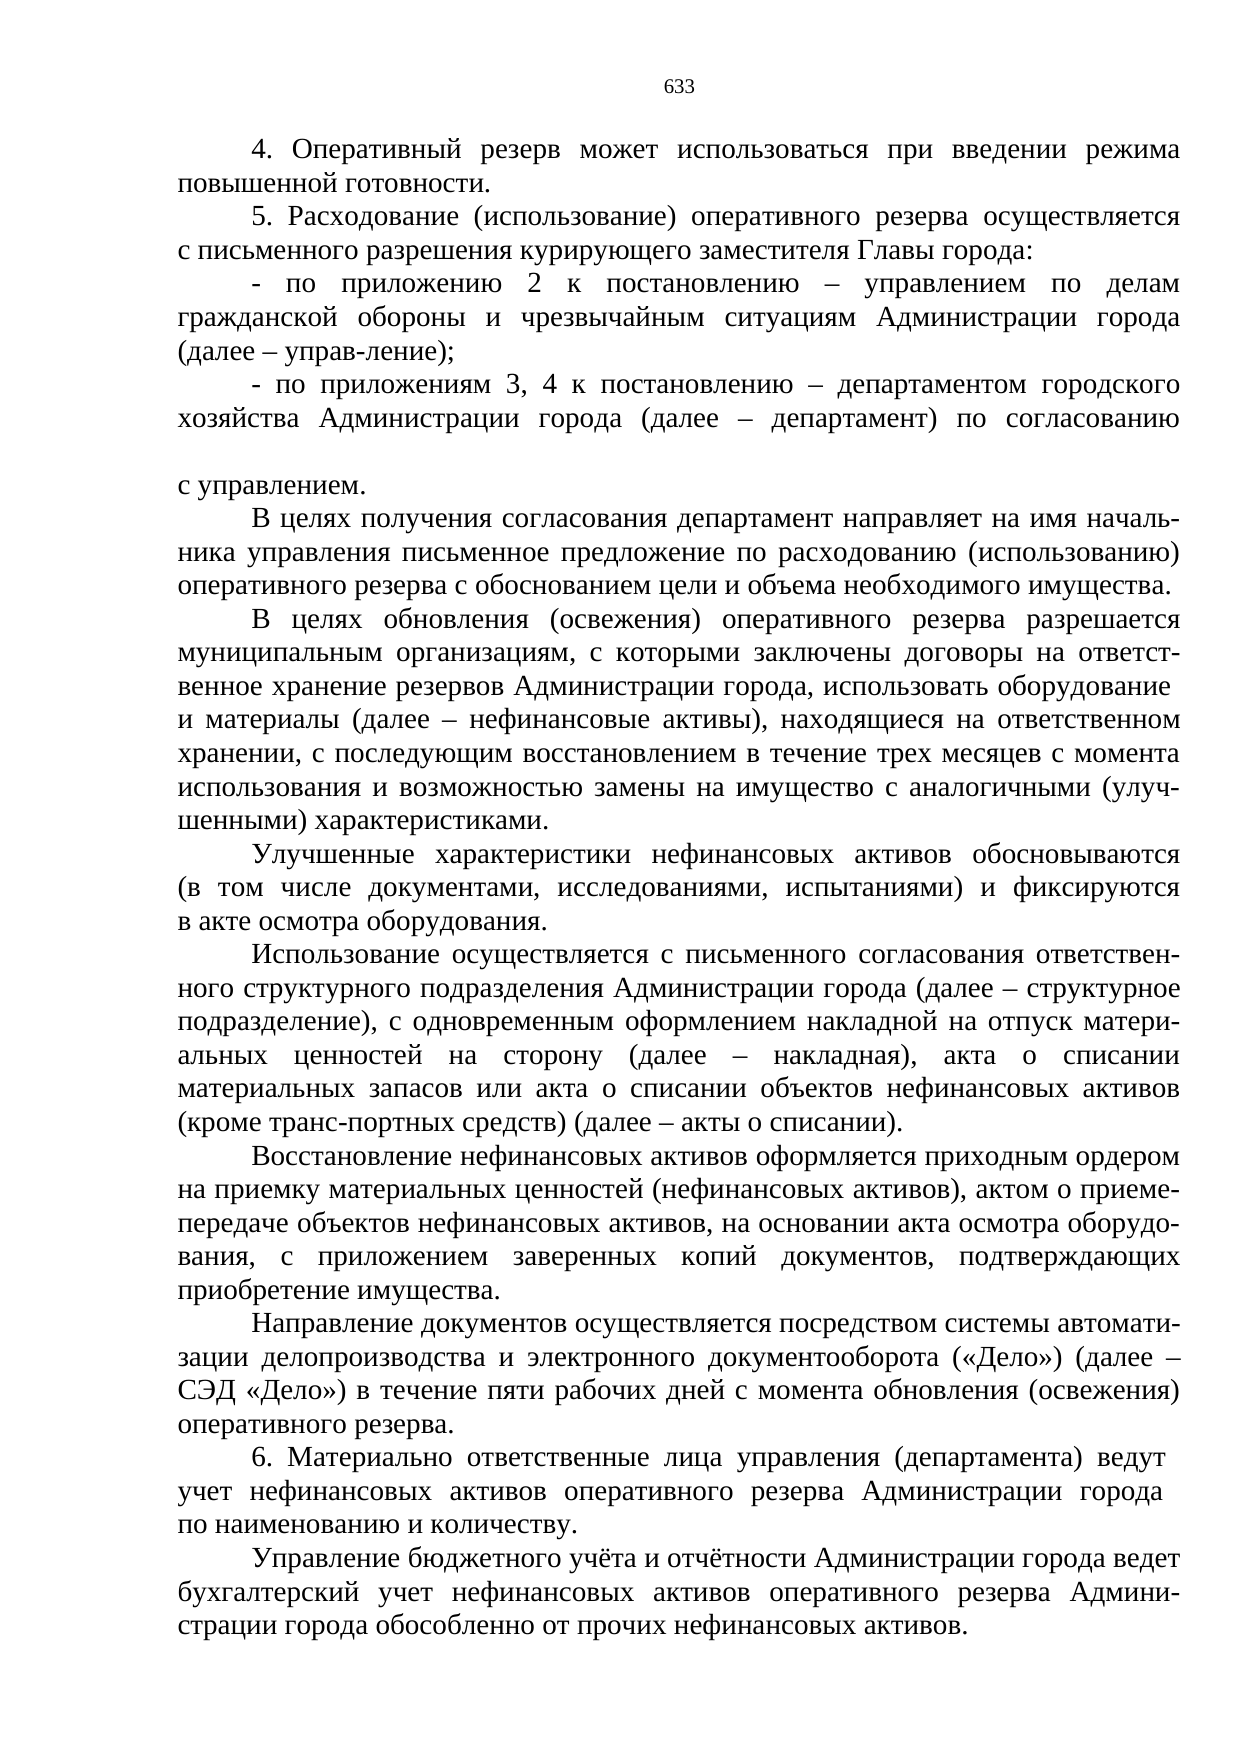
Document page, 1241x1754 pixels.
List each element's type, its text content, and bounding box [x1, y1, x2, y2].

text - по приложению 2 к постановлению – управлением по делам гражданской обороны и чрезвычайным ситуациям Администрации города (далее – управ-ление); [177, 266, 1181, 366]
text Использование осуществляется с письменного согласования ответствен-ного структурного подразделения Администрации города (далее – структурное подразделение), с одновременным оформлением накладной на отпуск матери-альных ценностей на сторону (далее – накладная), акта о списании материальных запасов или акта о списании объектов нефинансовых активов (кроме транс-портных средств) (далее – акты о списании). [177, 936, 1181, 1138]
text 5. Расходование (использование) оперативного резерва осуществляется с письменного разрешения курирующего заместителя Главы города: [177, 198, 1181, 266]
text В целях обновления (освежения) оперативного резерва разрешается муниципальным организациям, с которыми заключены договоры на ответст-венное хранение резервов Администрации города, использовать оборудование и материалы (далее – нефинансовые активы), находящиеся на ответственном хранении, с последующим восстановлением в течение трех месяцев с момента использования и возможностью замены на имущество с аналогичными (улуч-шенными) характеристиками. [177, 601, 1181, 836]
text Управление бюджетного учёта и отчётности Администрации города ведет бухгалтерский учет нефинансовых активов оперативного резерва Админи-страции города обособленно от прочих нефинансовых активов. [177, 1540, 1181, 1641]
text В целях получения согласования департамент направляет на имя началь-ника управления письменное предложение по расходованию (использованию) оперативного резерва с обоснованием цели и объема необходимого имущества. [177, 500, 1181, 601]
text 6. Материально ответственные лица управления (департамента) ведут учет нефинансовых активов оперативного резерва Администрации города по наименованию и количеству. [177, 1439, 1181, 1540]
text 4. Оперативный резерв может использоваться при введении режима повышенной готовности. [177, 131, 1181, 198]
text Восстановление нефинансовых активов оформляется приходным ордером на приемку материальных ценностей (нефинансовых активов), актом о приеме-передаче объектов нефинансовых активов, на основании акта осмотра оборудо-вания, с приложением заверенных копий документов, подтверждающих приобретение имущества. [177, 1138, 1181, 1305]
text Направление документов осуществляется посредством системы автомати-зации делопроизводства и электронного документооборота («Дело») (далее – СЭД «Дело») в течение пяти рабочих дней с момента обновления (освежения) оперативного резерва. [177, 1305, 1181, 1439]
text - по приложениям 3, 4 к постановлению – департаментом городского хозяйства Администрации города (далее – департамент) по согласованию с управлением. [177, 366, 1181, 500]
text Улучшенные характеристики нефинансовых активов обосновываются (в том числе документами, исследованиями, испытаниями) и фиксируются в акте осмотра оборудования. [177, 836, 1181, 936]
